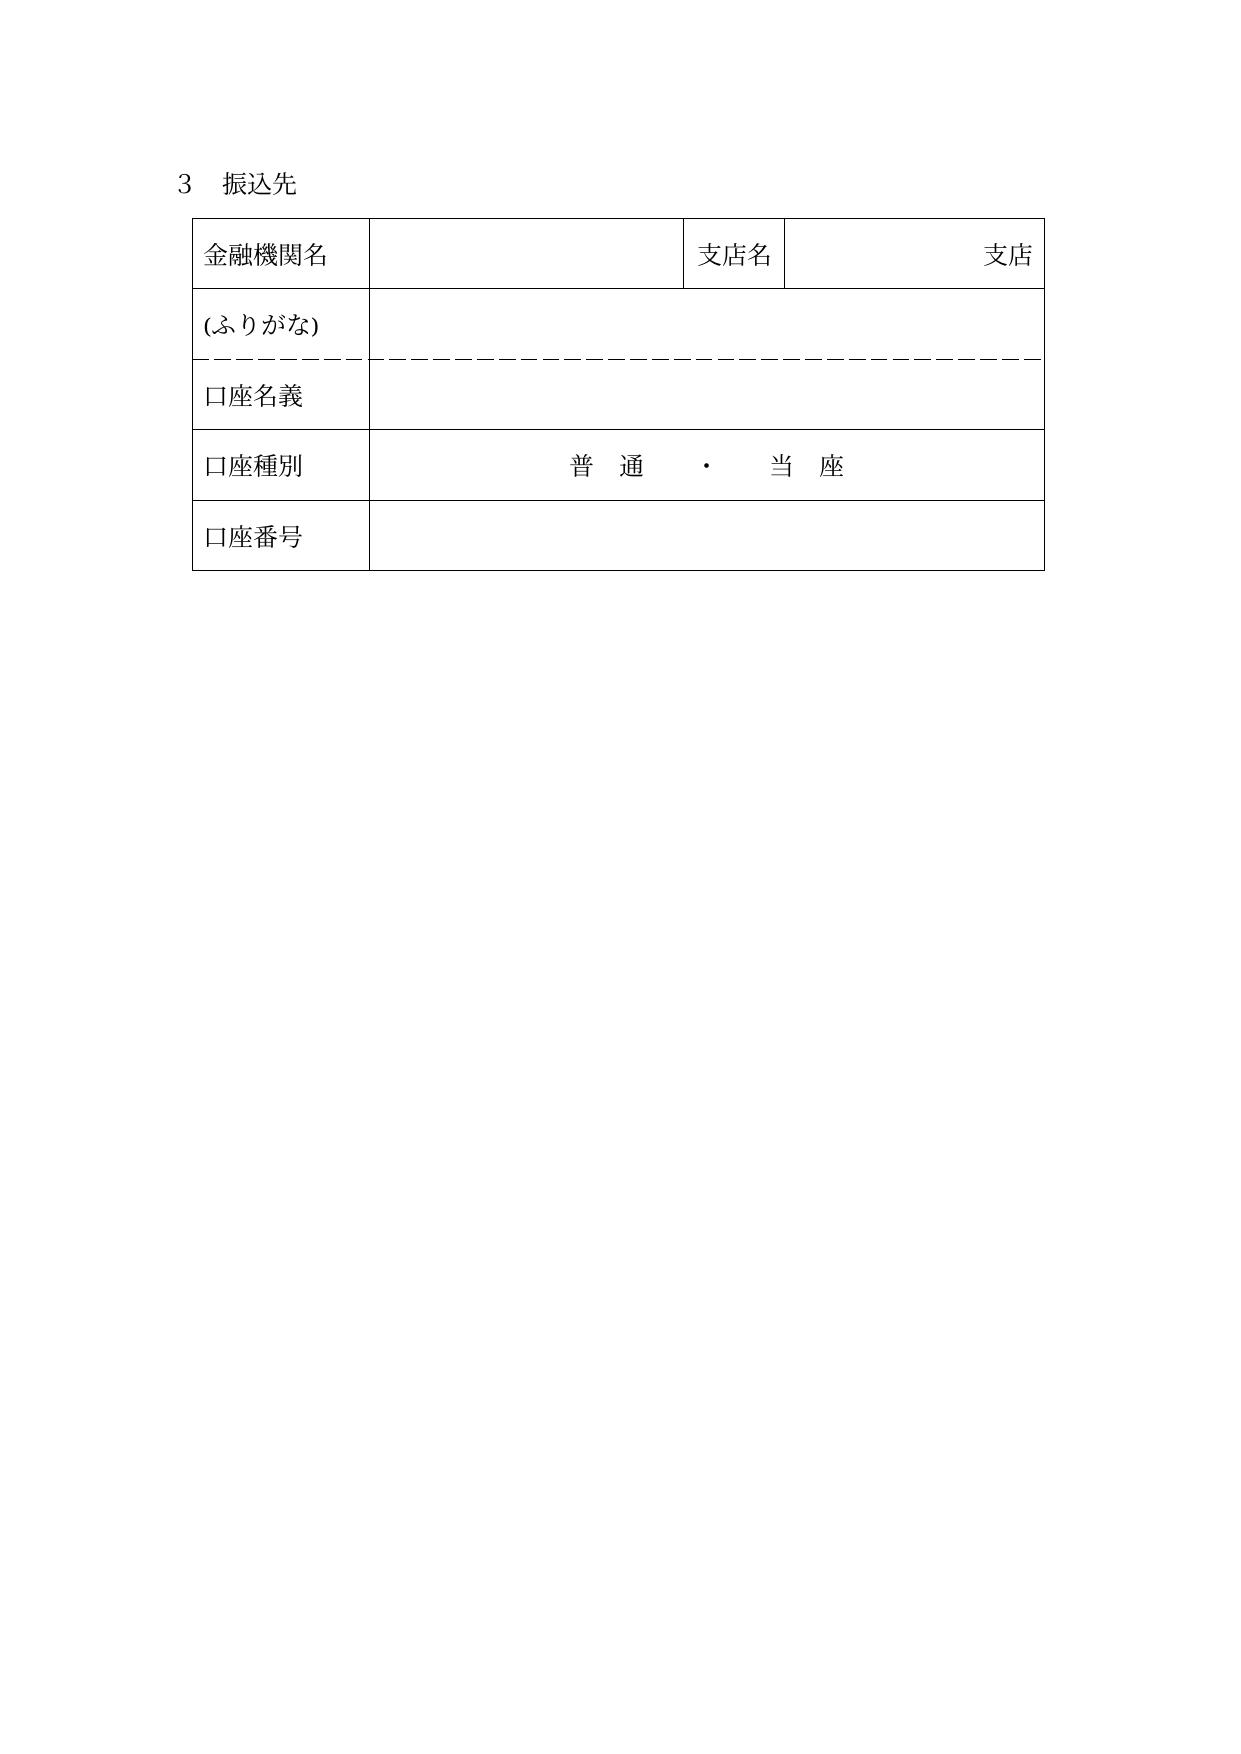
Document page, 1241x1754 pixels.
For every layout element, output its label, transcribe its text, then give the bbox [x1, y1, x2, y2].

table_cell 口座名義 [193, 359, 369, 429]
table_cell [370, 289, 1044, 359]
table_cell 普 通 ・ 当 座 [370, 430, 1044, 499]
table_header [370, 219, 683, 288]
table_cell 口座番号 [193, 501, 369, 570]
table_header 金融機関名 [193, 219, 369, 288]
table_header 支店名 [684, 219, 784, 288]
table_cell (ふりがな) [193, 289, 369, 359]
table_cell [370, 359, 1044, 429]
text ３ 振込先 [148, 148, 1092, 218]
table_cell [370, 501, 1044, 570]
table_header 支店 [785, 219, 1044, 288]
table_cell 口座種別 [193, 430, 369, 499]
